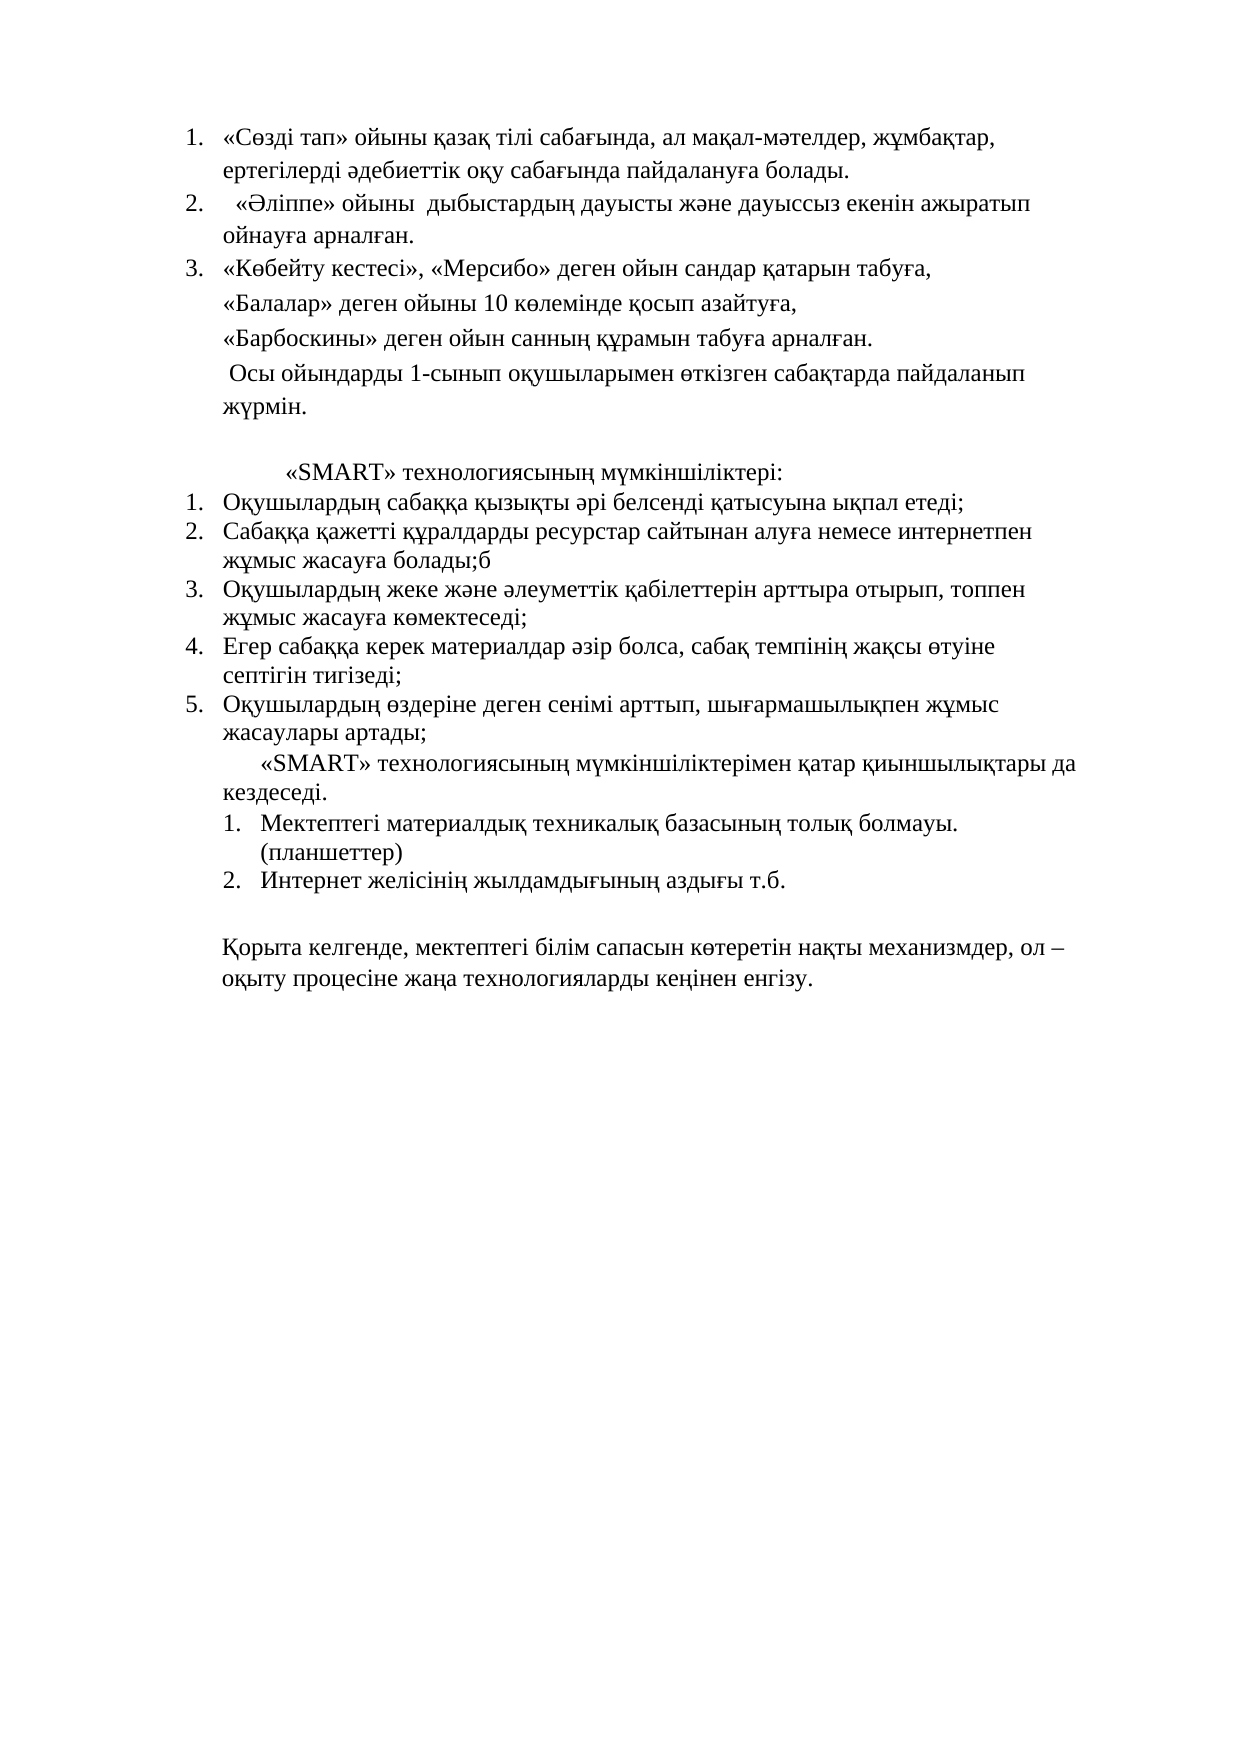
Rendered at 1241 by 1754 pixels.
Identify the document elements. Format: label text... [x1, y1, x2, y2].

list Егер сабаққа керек материалдар әзір болса, сабақ темпінің жақсы өтуіне септігін тигізеді; [185, 631, 1078, 689]
text «SMART» технологиясының мүмкіншіліктерімен қатар қиыншылықтары да кездеседі. [223, 748, 1078, 806]
text Осы ойындарды 1-сынып оқушыларымен өткізген сабақтарда пайдаланып жүрмін. [223, 354, 1078, 420]
list Мектептегі материалдық техникалық базасының толық болмауы.(планшеттер) [223, 808, 1078, 865]
list Сабаққа қажетті құралдарды ресурстар сайтынан алуға немесе интернетпен жұмыс жасауға болады;б [185, 516, 1078, 574]
list Интернет желісінің жылдамдығының аздығы т.б. [223, 865, 1078, 894]
list «Сөзді тап» ойыны қазақ тілі сабағында, ал мақал-мәтелдер, жұмбақтар, ертегілерді әдебиеттік оқу сабағында пайдалануға болады. [185, 118, 1078, 184]
text «Барбоскины» деген ойын санның құрамын табуға арналған. [223, 319, 1078, 352]
list «Көбейту кестесі», «Мерсибо» деген ойын сандар қатарын табуға, [185, 249, 1078, 282]
text «Балалар» деген ойыны 10 көлемінде қосып азайтуға, [223, 284, 1078, 317]
list Оқушылардың сабаққа қызықты әрі белсенді қатысуына ықпал етеді; [185, 487, 1078, 516]
list Оқушылардың өздеріне деген сенімі арттып, шығармашылықпен жұмыс жасаулары артады; [185, 689, 1078, 746]
list Оқушылардың жеке және әлеуметтік қабілеттерін арттыра отырып, топпен жұмыс жасауға көмектеседі; [185, 574, 1078, 631]
text «SMART» технологиясының мүмкіншіліктері: [148, 457, 1078, 485]
text Қорыта келгенде, мектептегі білім сапасын көтеретін нақты механизмдер, ол – оқыту процесіне жаңа технологияларды кеңінен енгізу. [222, 929, 1078, 1023]
list «Әліппе» ойыны дыбыстардың дауысты және дауыссыз екенін ажыратып ойнауға арналған. [185, 184, 1078, 249]
